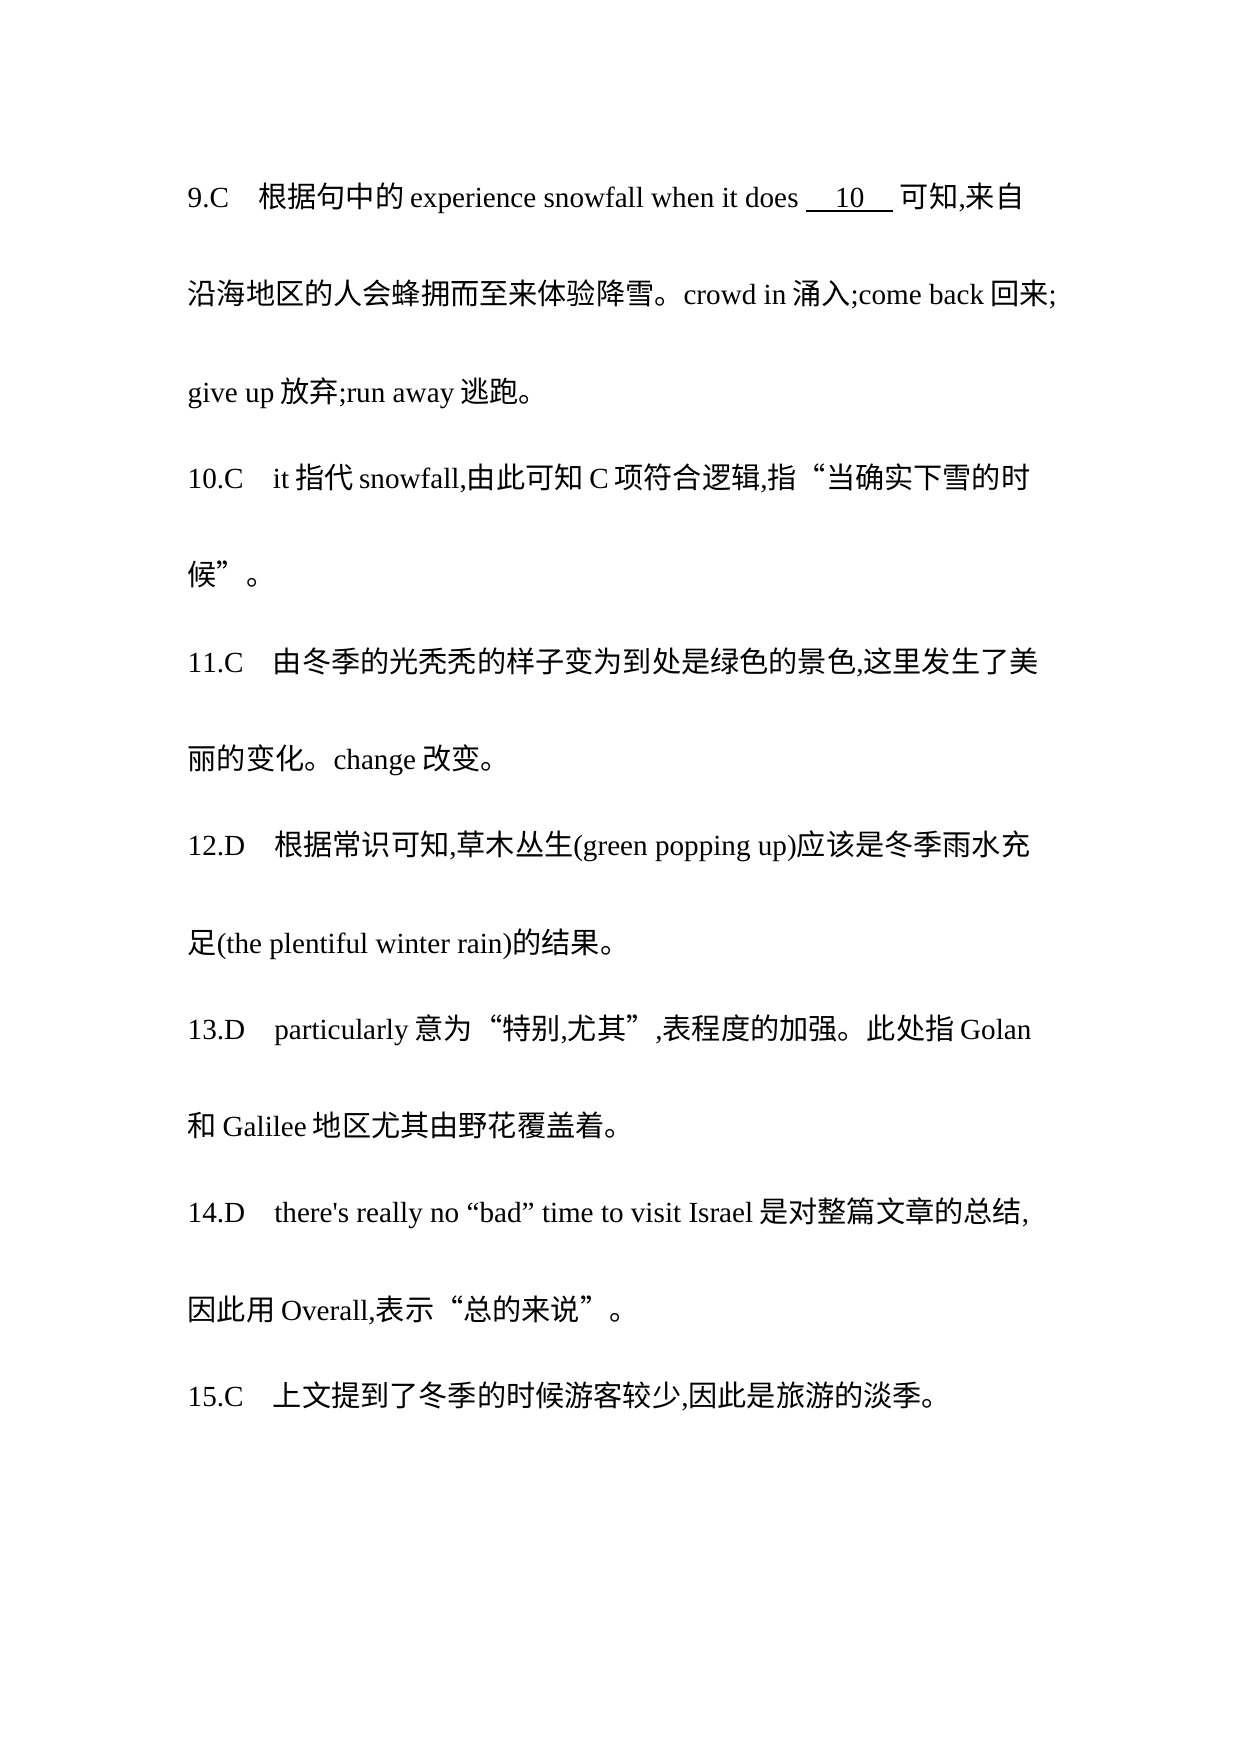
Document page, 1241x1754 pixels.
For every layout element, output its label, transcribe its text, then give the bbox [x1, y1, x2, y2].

text 10.C it指代snowfall,由此可知C项符合逻辑,指“当确实下雪的时候”。 [187, 443, 1053, 606]
text 9.C 根据句中的experience snowfall when it does 10 可知,来自沿海地区的人会蜂拥而至来体验降雪。crowd in涌入;come back回来;give up放弃;run away逃跑。 [187, 162, 1053, 422]
text 13.D particularly意为“特别,尤其”,表程度的加强。此处指Golan和Galilee地区尤其由野花覆盖着。 [187, 994, 1053, 1157]
text 15.C 上文提到了冬季的时候游客较少,因此是旅游的淡季。 [187, 1361, 1053, 1426]
text 11.C 由冬季的光秃秃的样子变为到处是绿色的景色,这里发生了美丽的变化。change改变。 [187, 627, 1053, 789]
text 14.D there's really no “bad” time to visit Israel是对整篇文章的总结,因此用Overall,表示“总的来说”。 [187, 1178, 1053, 1340]
text 12.D 根据常识可知,草木丛生(green popping up)应该是冬季雨水充足(the plentiful winter rain)的结果。 [187, 810, 1053, 973]
